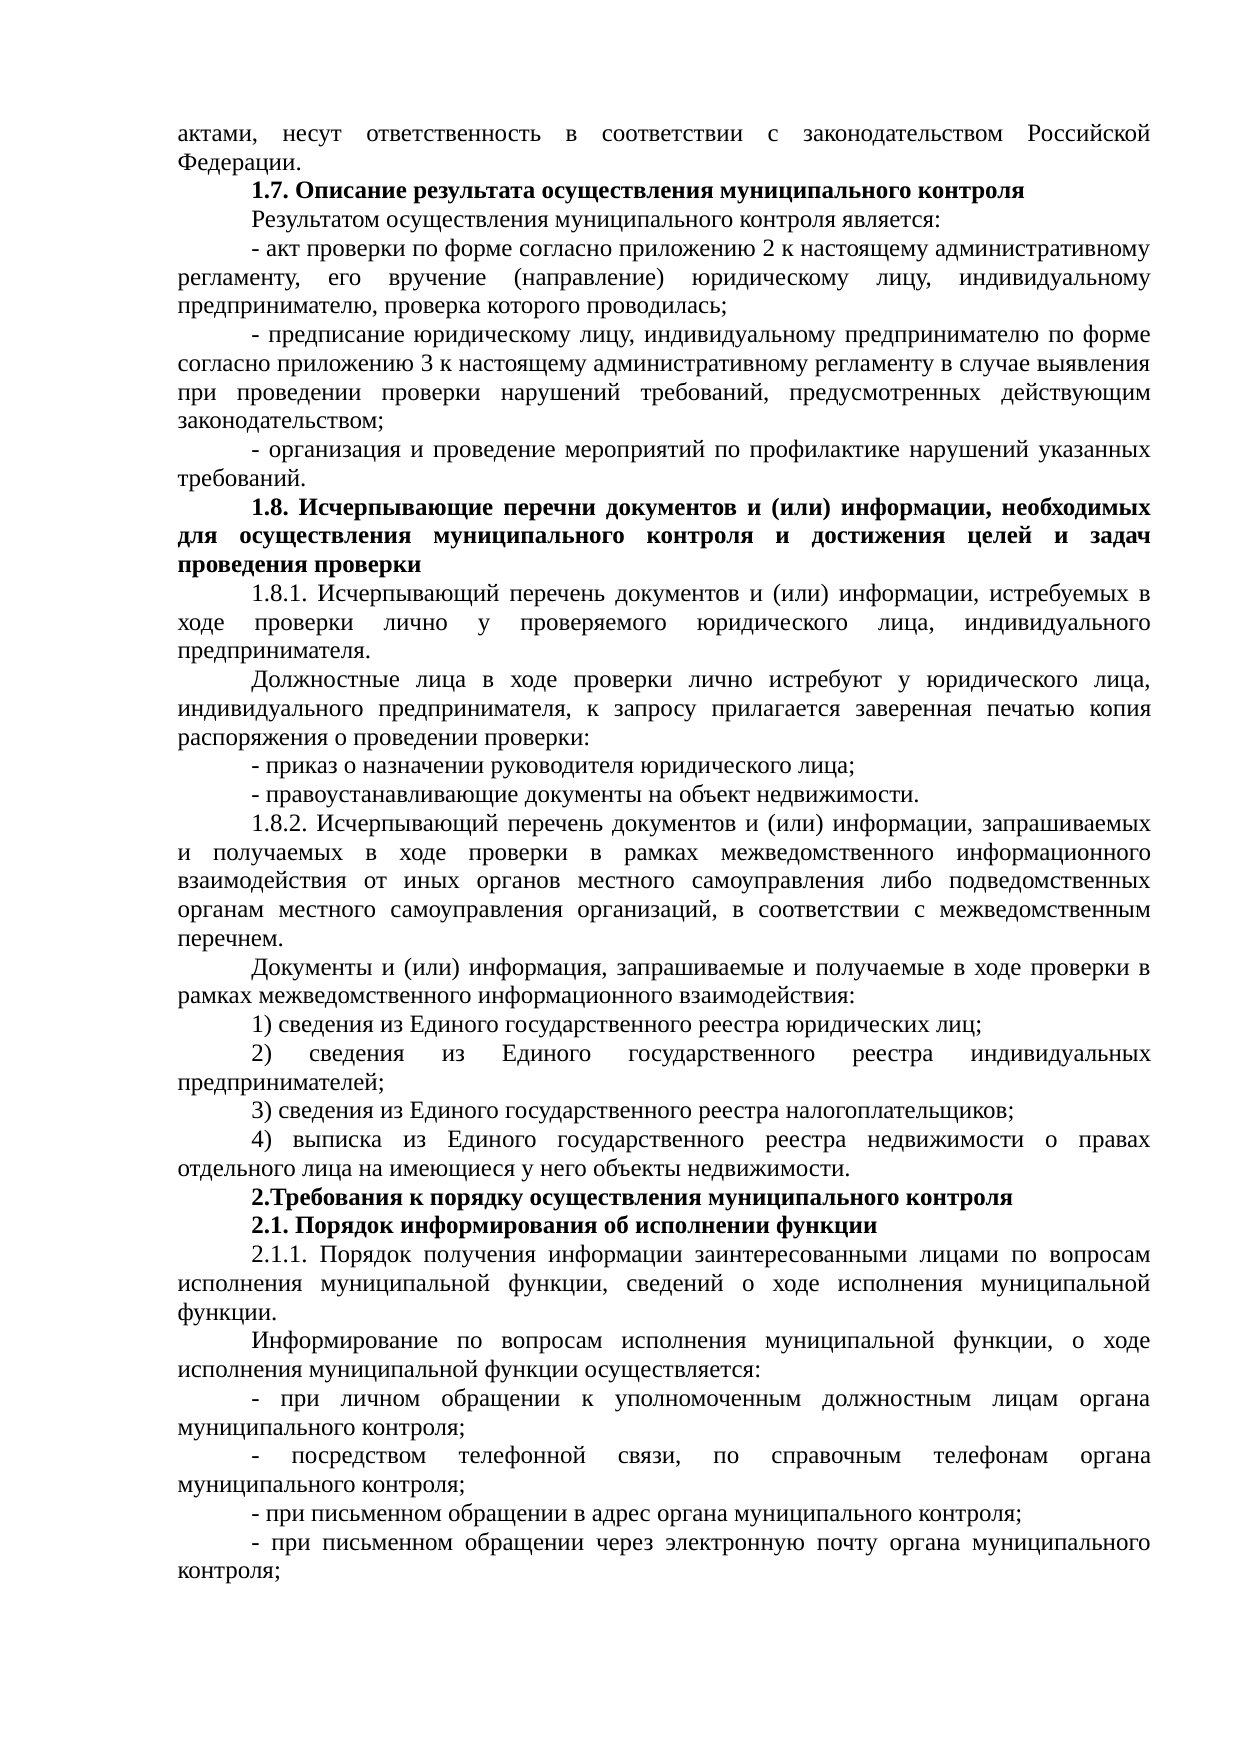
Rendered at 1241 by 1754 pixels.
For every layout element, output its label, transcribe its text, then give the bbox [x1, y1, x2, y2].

text 3) сведения из Единого государственного реестра налогоплательщиков; [177, 1096, 1152, 1124]
text 1.7. Описание результата осуществления муниципального контроля [177, 176, 1152, 204]
text 1.8. Исчерпывающие перечни документов и (или) информации, необходимых для осуществления муниципального контроля и достижения целей и задач проведения проверки [177, 492, 1152, 578]
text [177, 118, 1152, 176]
text Должностные лица в ходе проверки лично истребуют у юридического лица, индивидуального предпринимателя, к запросу прилагается заверенная печатью копия распоряжения о проведении проверки: [177, 664, 1152, 751]
text 1.8.1. Исчерпывающий перечень документов и (или) информации, истребуемых в ходе проверки лично у проверяемого юридического лица, индивидуального предпринимателя. [177, 578, 1152, 664]
text 2.1.1. Порядок получения информации заинтересованными лицами по вопросам исполнения муниципальной функции, сведений о ходе исполнения муниципальной функции. [177, 1239, 1152, 1326]
text 2.Требования к порядку осуществления муниципального контроля [177, 1182, 1152, 1211]
text - при письменном обращении в адрес органа муниципального контроля; [177, 1498, 1152, 1527]
text Информирование по вопросам исполнения муниципальной функции, о ходе исполнения муниципальной функции осуществляется: [177, 1326, 1152, 1383]
text 1.8.2. Исчерпывающий перечень документов и (или) информации, запрашиваемых и получаемых в ходе проверки в рамках межведомственного информационного взаимодействия от иных органов местного самоуправления либо подведомственных органам местного самоуправления организаций, в соответствии с межведомственным перечнем. [177, 808, 1152, 952]
text 2) сведения из Единого государственного реестра индивидуальных предпринимателей; [177, 1038, 1152, 1096]
text Результатом осуществления муниципального контроля является: [177, 204, 1152, 233]
text Документы и (или) информация, запрашиваемые и получаемые в ходе проверки в рамках межведомственного информационного взаимодействия: [177, 952, 1152, 1009]
text - посредством телефонной связи, по справочным телефонам органа муниципального контроля; [177, 1441, 1152, 1498]
text - при личном обращении к уполномоченным должностным лицам органа муниципального контроля; [177, 1383, 1152, 1441]
text - приказ о назначении руководителя юридического лица; [177, 751, 1152, 779]
text - предписание юридическому лицу, индивидуальному предпринимателю по форме согласно приложению 3 к настоящему административному регламенту в случае выявления при проведении проверки нарушений требований, предусмотренных действующим законодательством; [177, 319, 1152, 434]
text 1) сведения из Единого государственного реестра юридических лиц; [177, 1009, 1152, 1038]
text - при письменном обращении через электронную почту органа муниципального контроля; [177, 1527, 1152, 1584]
text - правоустанавливающие документы на объект недвижимости. [177, 779, 1152, 808]
text 4) выписка из Единого государственного реестра недвижимости о правах отдельного лица на имеющиеся у него объекты недвижимости. [177, 1124, 1152, 1182]
text - организация и проведение мероприятий по профилактике нарушений указанных требований. [177, 434, 1152, 492]
text 2.1. Порядок информирования об исполнении функции [177, 1211, 1152, 1239]
text - акт проверки по форме согласно приложению 2 к настоящему административному регламенту, его вручение (направление) юридическому лицу, индивидуальному предпринимателю, проверка которого проводилась; [177, 233, 1152, 319]
